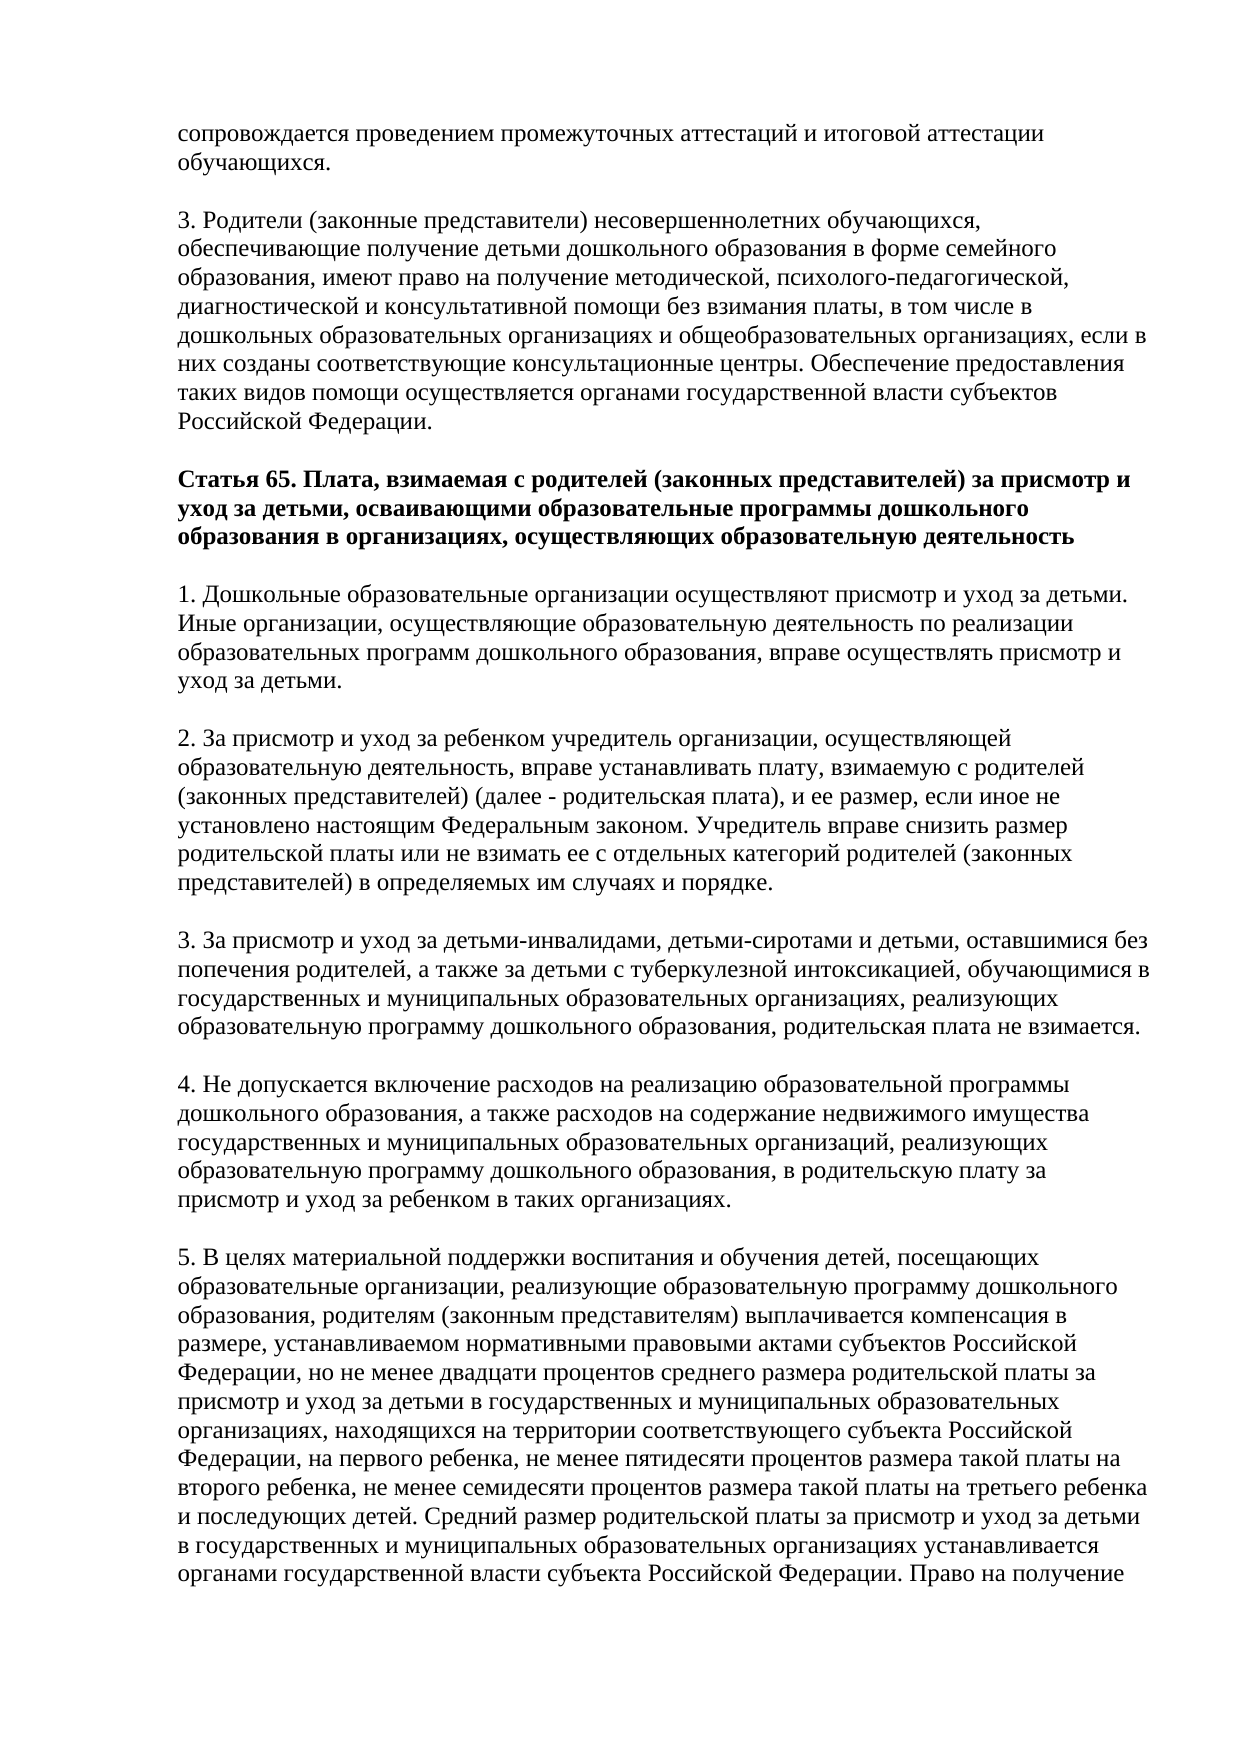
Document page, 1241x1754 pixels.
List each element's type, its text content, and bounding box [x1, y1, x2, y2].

text 1. Дошкольные образовательные организации осуществляют присмотр и уход за детьми. Иные организации, осуществляющие образовательную деятельность по реализации образовательных программ дошкольного образования, вправе осуществлять присмотр и уход за детьми. [177, 579, 1152, 694]
text 4. Не допускается включение расходов на реализацию образовательной программы дошкольного образования, а также расходов на содержание недвижимого имущества государственных и муниципальных образовательных организаций, реализующих образовательную программу дошкольного образования, в родительскую плату за присмотр и уход за ребенком в таких организациях. [177, 1069, 1152, 1213]
text 2. За присмотр и уход за ребенком учредитель организации, осуществляющей образовательную деятельность, вправе устанавливать плату, взимаемую с родителей (законных представителей) (далее - родительская плата), и ее размер, если иное не установлено настоящим Федеральным законом. Учредитель вправе снизить размер родительской платы или не взимать ее с отдельных категорий родителей (законных представителей) в определяемых им случаях и порядке. [177, 723, 1152, 896]
text 3. За присмотр и уход за детьми-инвалидами, детьми-сиротами и детьми, оставшимися без попечения родителей, а также за детьми с туберкулезной интоксикацией, обучающимися в государственных и муниципальных образовательных организациях, реализующих образовательную программу дошкольного образования, родительская плата не взимается. [177, 925, 1152, 1040]
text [177, 1242, 1152, 1587]
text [177, 118, 1152, 176]
text 3. Родители (законные представители) несовершеннолетних обучающихся, обеспечивающие получение детьми дошкольного образования в форме семейного образования, имеют право на получение методической, психолого-педагогической, диагностической и консультативной помощи без взимания платы, в том числе в дошкольных образовательных организациях и общеобразовательных организациях, если в них созданы соответствующие консультационные центры. Обеспечение предоставления таких видов помощи осуществляется органами государственной власти субъектов Российской Федерации. [177, 205, 1152, 435]
text Статья 65. Плата, взимаемая с родителей (законных представителей) за присмотр и уход за детьми, осваивающими образовательные программы дошкольного образования в организациях, осуществляющих образовательную деятельность [177, 464, 1152, 550]
